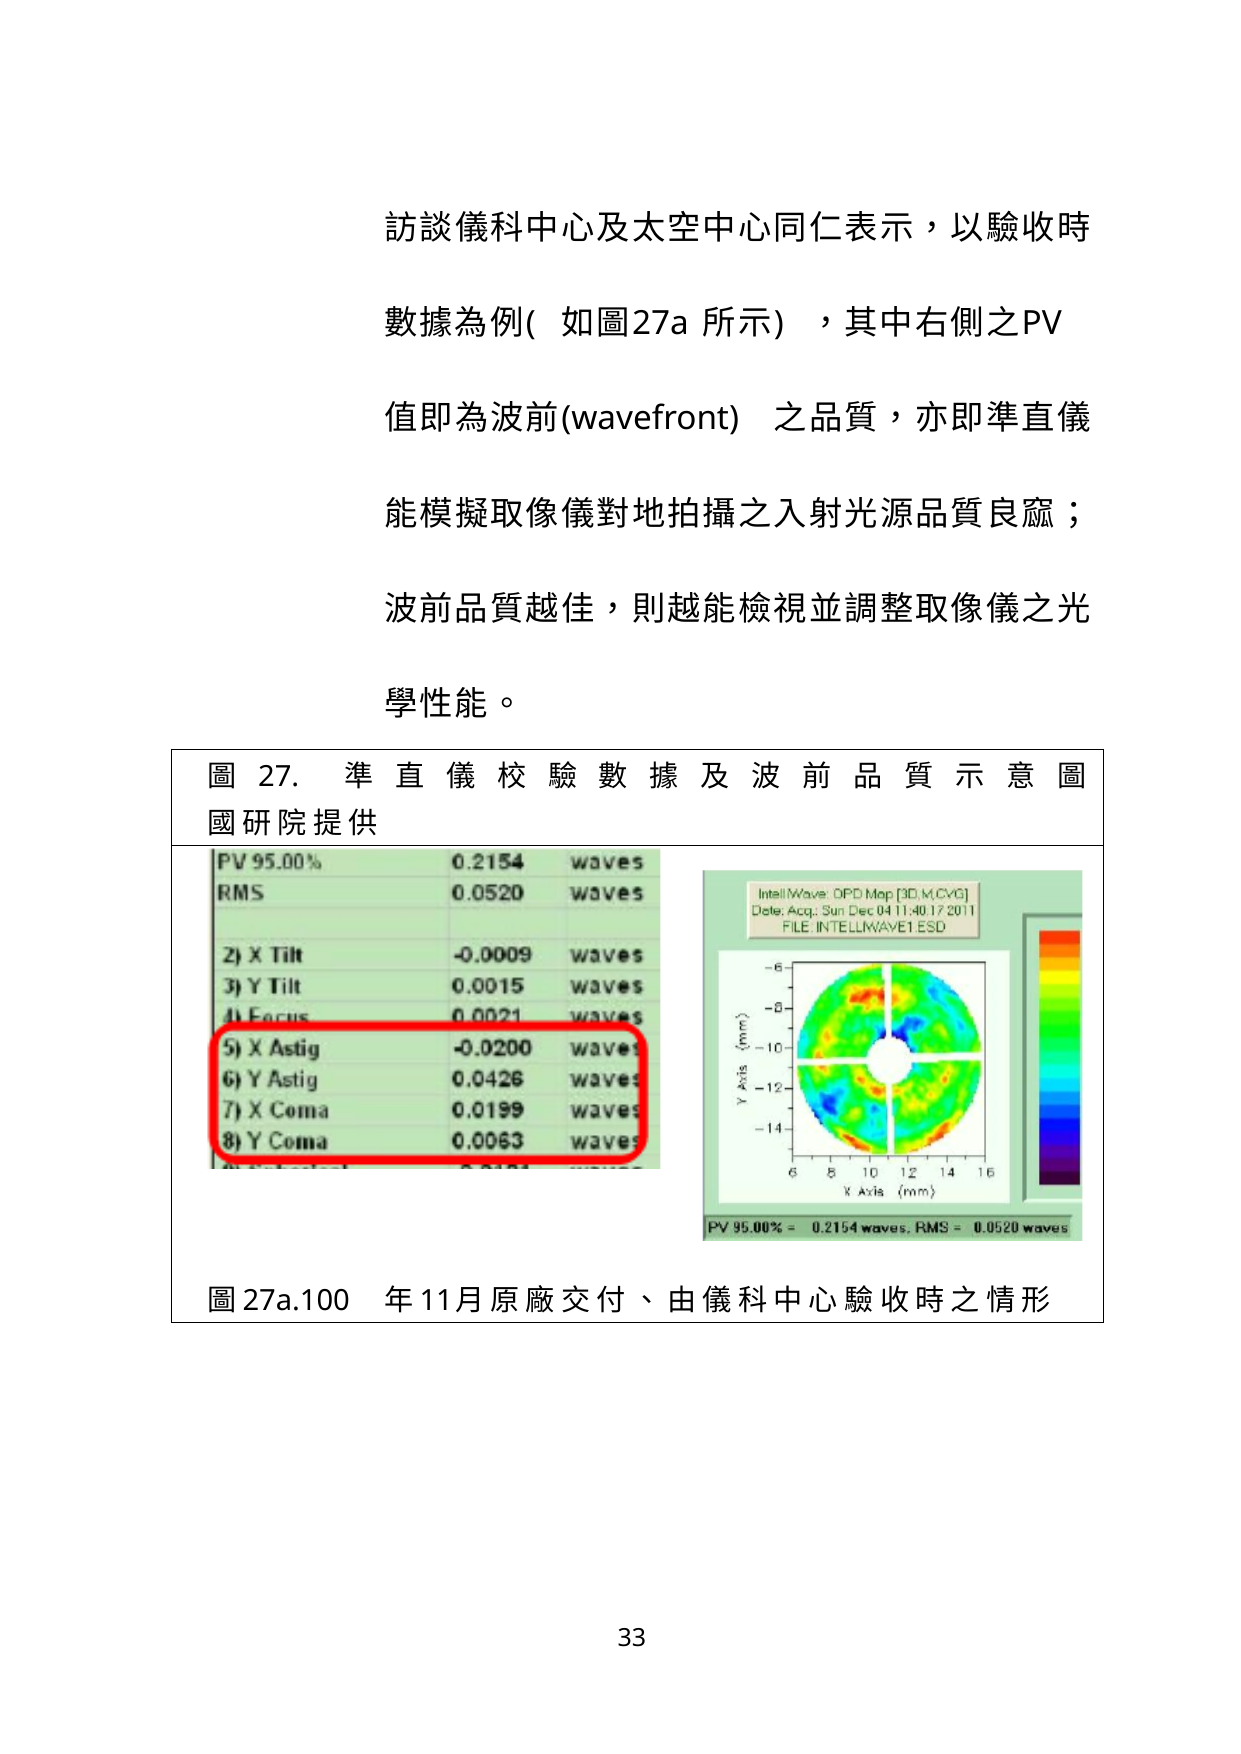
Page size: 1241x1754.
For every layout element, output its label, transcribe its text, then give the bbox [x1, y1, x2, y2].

table_header 圖27.準直儀校驗數據及波前品質示意圖 國研院提供 [172, 750, 1103, 845]
subtitle 有關準直儀校驗數據及解讀方式，依據本院訪談儀科中心及太空中心同仁表示，以驗收時數據為例(如圖27a所示)，其中右側之PV值即為波前(wavefront)之品質，亦即準直儀能模擬取像儀對地拍攝之入射光源品質良窳；波前品質越佳，則越能檢視並調整取像儀之光學性能。 [319, 177, 1092, 748]
picture [702, 869, 1083, 1241]
picture [206, 846, 661, 1169]
table_cell [172, 846, 661, 1274]
table_cell 圖27a.100年11月原廠交付、由儀科中心驗收時之情形 [172, 1274, 1103, 1322]
table_cell [661, 846, 1103, 1274]
